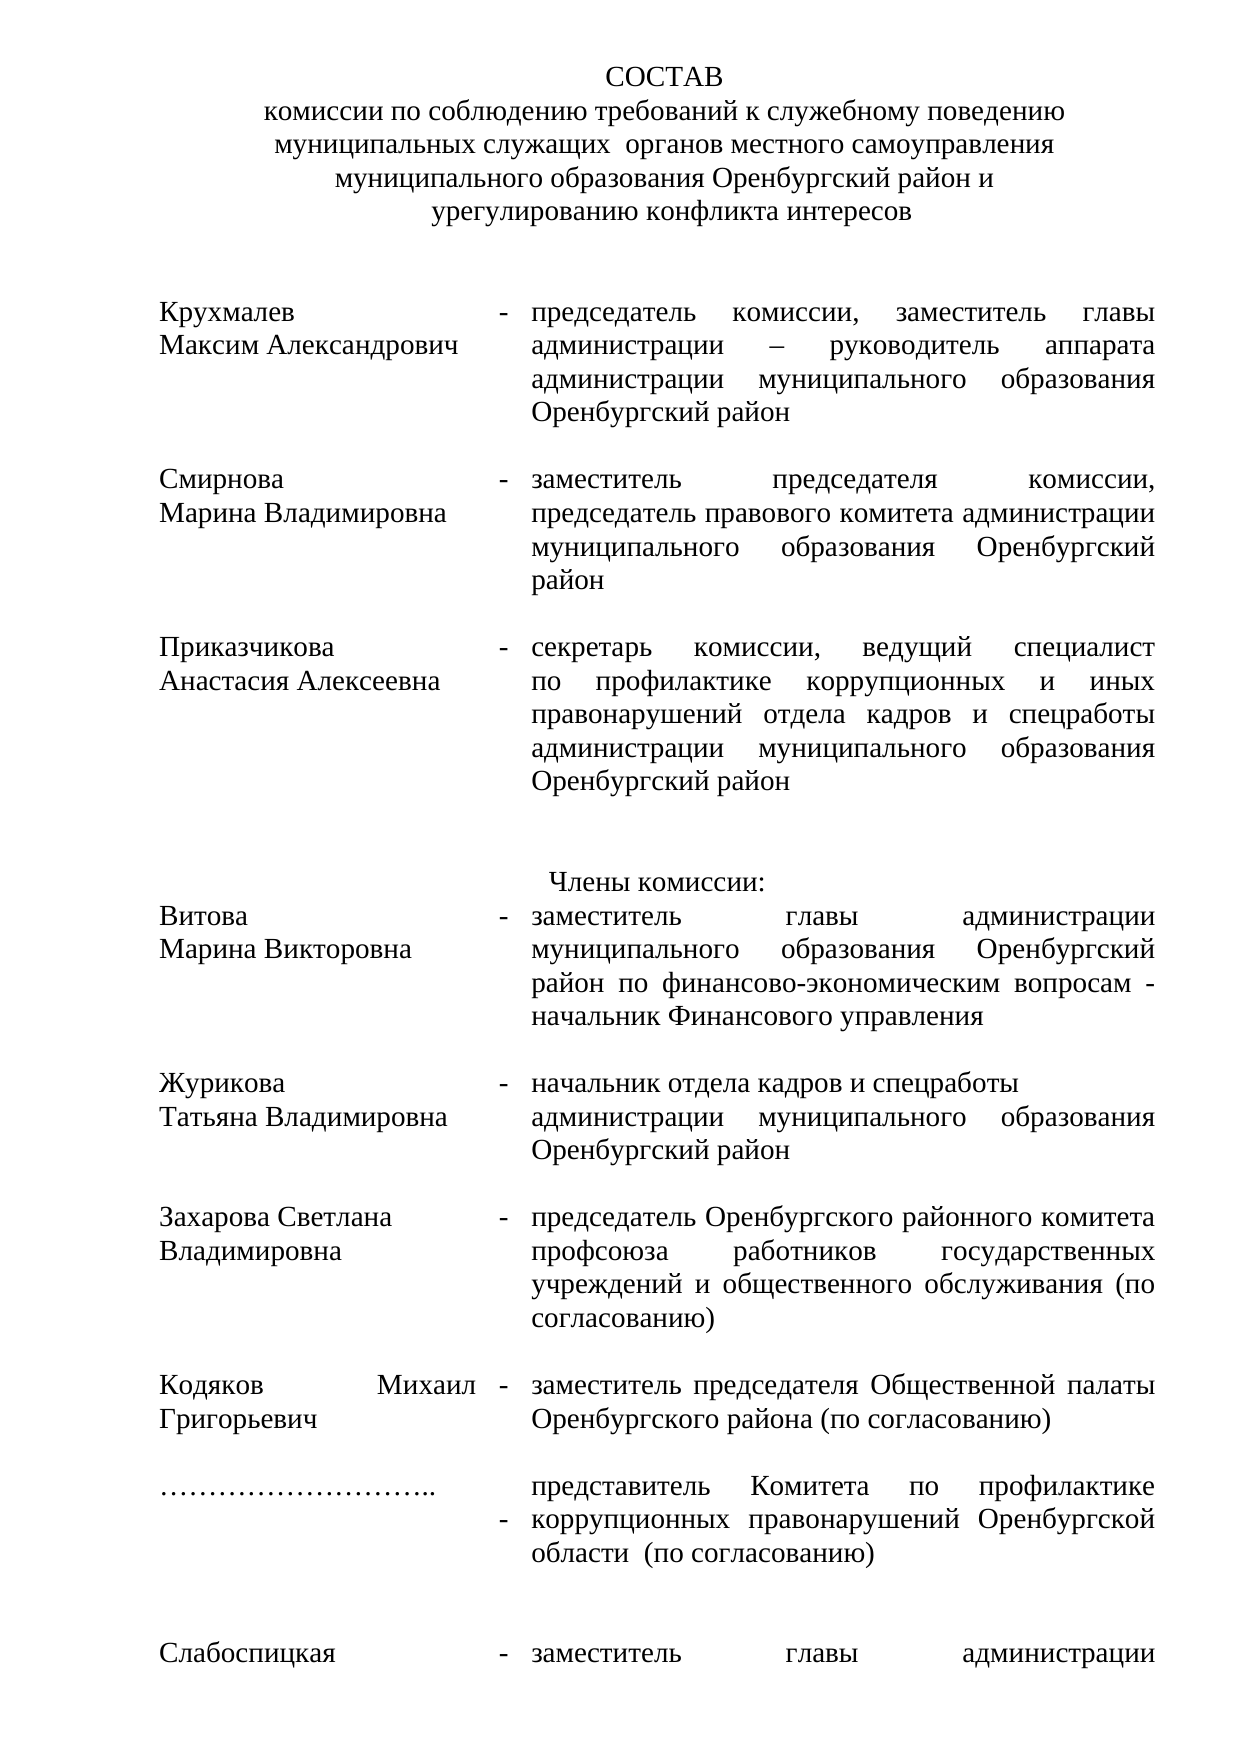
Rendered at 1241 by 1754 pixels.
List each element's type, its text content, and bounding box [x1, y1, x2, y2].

table_cell - [488, 629, 520, 831]
table_cell заместитель председателя Общественной палаты Оренбургского района (по согласованию) представитель Комитета по профилактике коррупционных правонарушений Оренбургской области (по согласованию) [520, 1367, 1167, 1636]
table_header Крухмалев Максим Александрович [148, 294, 487, 462]
table_cell - - [488, 1367, 520, 1636]
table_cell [520, 1636, 1167, 1695]
table_cell Смирнова Марина Владимировна [148, 462, 487, 629]
table_cell Витова Марина Викторовна Журикова Татьяна Владимировна Захарова Светлана Владимировна [148, 898, 487, 1367]
table_cell секретарь комиссии, ведущий специалист по профилактике коррупционных и иных правонарушений отдела кадров и спецработы администрации муниципального образования Оренбургский район [520, 629, 1167, 831]
table_cell Члены комиссии: [148, 831, 1167, 898]
table_cell - [488, 1636, 520, 1695]
table_cell заместитель главы администрации муниципального образования Оренбургский район по финансово-экономическим вопросам - начальник Финансового управления начальник отдела кадров и спецработы администрации муниципального образования Оренбургский район председатель Оренбургского районного комитета профсоюза работников государственных учреждений и общественного обслуживания (по согласованию) [520, 898, 1167, 1367]
table_cell - [488, 462, 520, 629]
text комиссии по соблюдению требований к служебному поведению муниципальных служащих органов местного самоуправления муниципального образования Оренбургский район и [177, 93, 1152, 193]
table_cell Приказчикова Анастасия Алексеевна [148, 629, 487, 831]
text урегулированию конфликта интересов [177, 193, 1152, 227]
table_cell - - - [488, 898, 520, 1367]
table_header председатель комиссии, заместитель главы администрации – руководитель аппарата администрации муниципального образования Оренбургский район [520, 294, 1167, 462]
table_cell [148, 1636, 487, 1695]
table_header - [488, 294, 520, 462]
table_cell заместитель председателя комиссии, председатель правового комитета администрации муниципального образования Оренбургский район [520, 462, 1167, 629]
table_cell Кодяков Михаил Григорьевич ……………………….. [148, 1367, 487, 1636]
text СОСТАВ [177, 59, 1152, 93]
